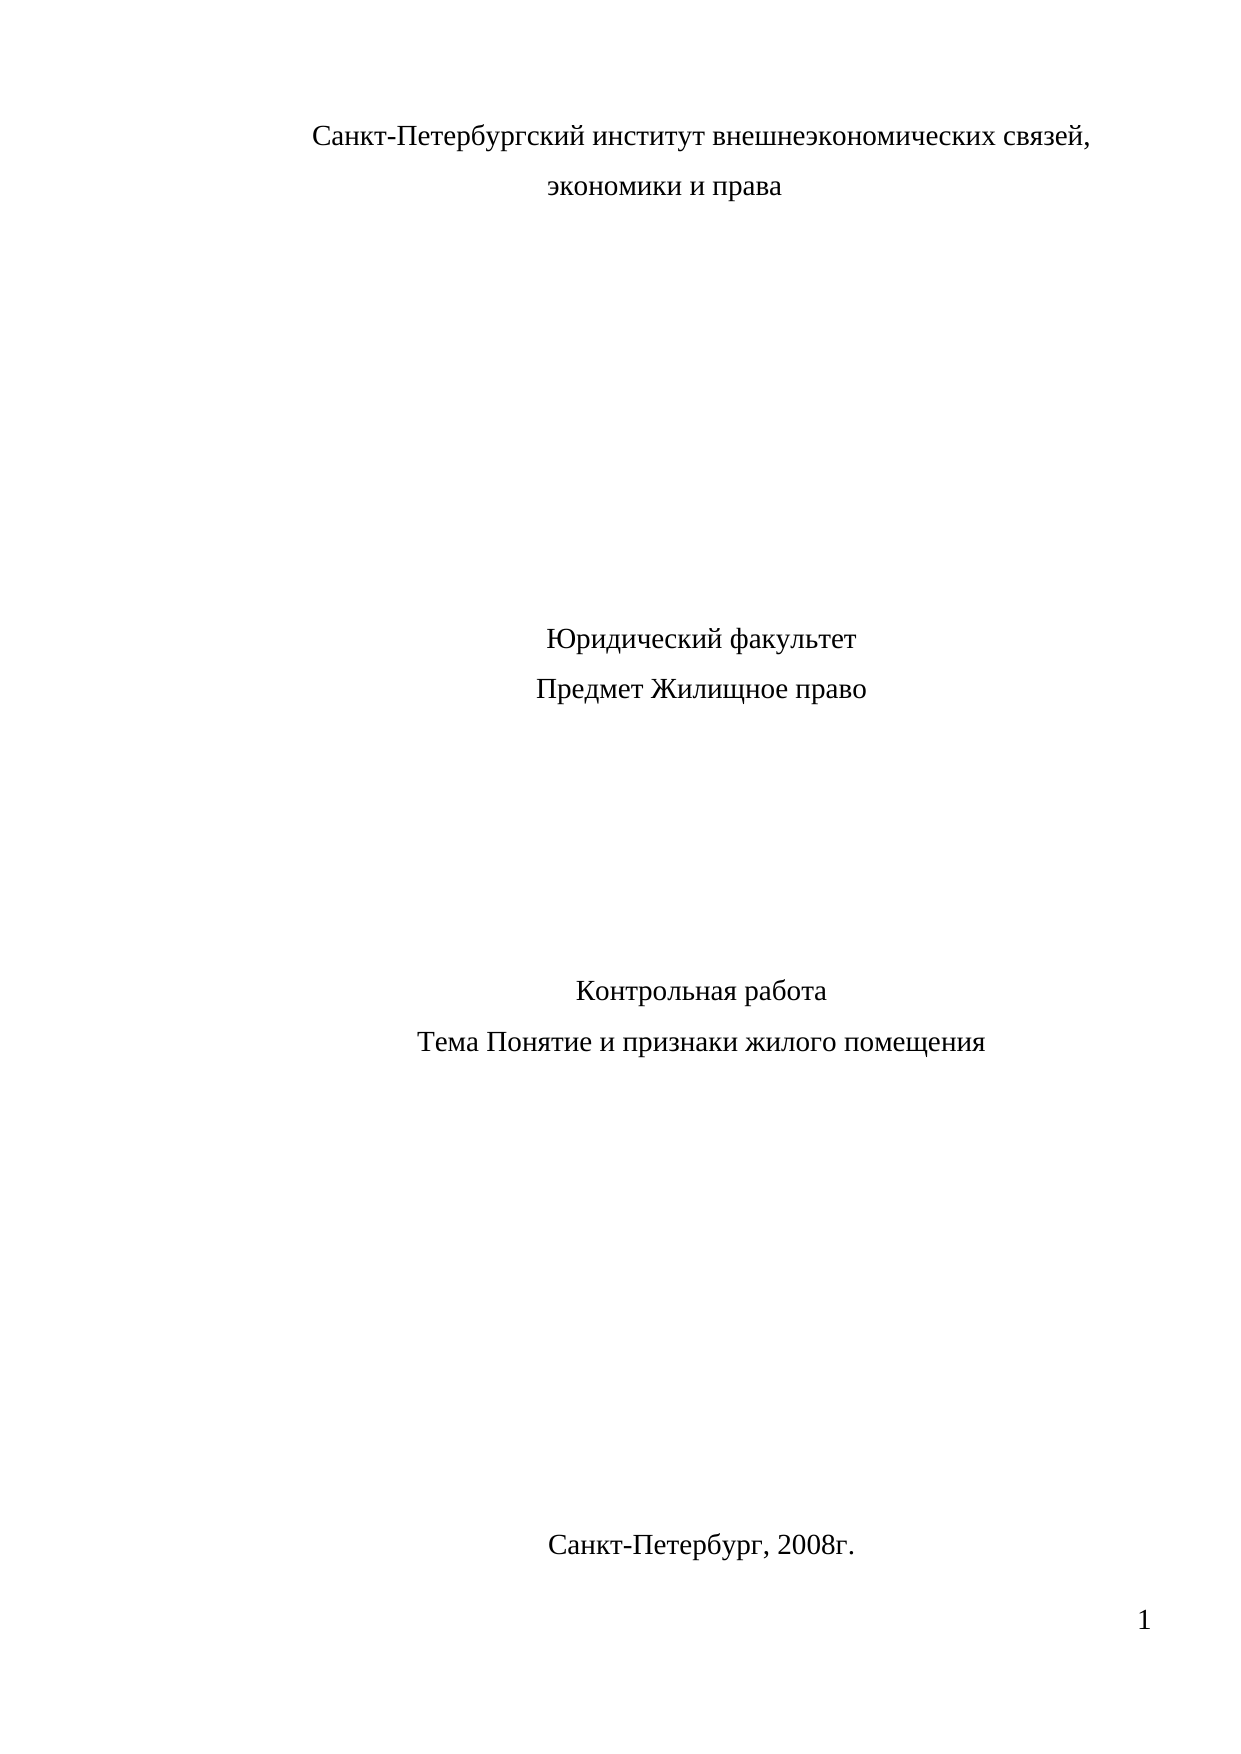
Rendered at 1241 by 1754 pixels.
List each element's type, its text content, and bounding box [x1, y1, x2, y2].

text Тема Понятие и признаки жилого помещения [177, 1024, 1152, 1057]
text Санкт-Петербургский институт внешнеэкономических связей, экономики и права [177, 118, 1152, 202]
text Юридический факультет [177, 621, 1152, 655]
text Предмет Жилищное право [177, 672, 1152, 705]
text Контрольная работа [177, 973, 1152, 1007]
text Санкт-Петербург, 2008г. [177, 1527, 1152, 1560]
